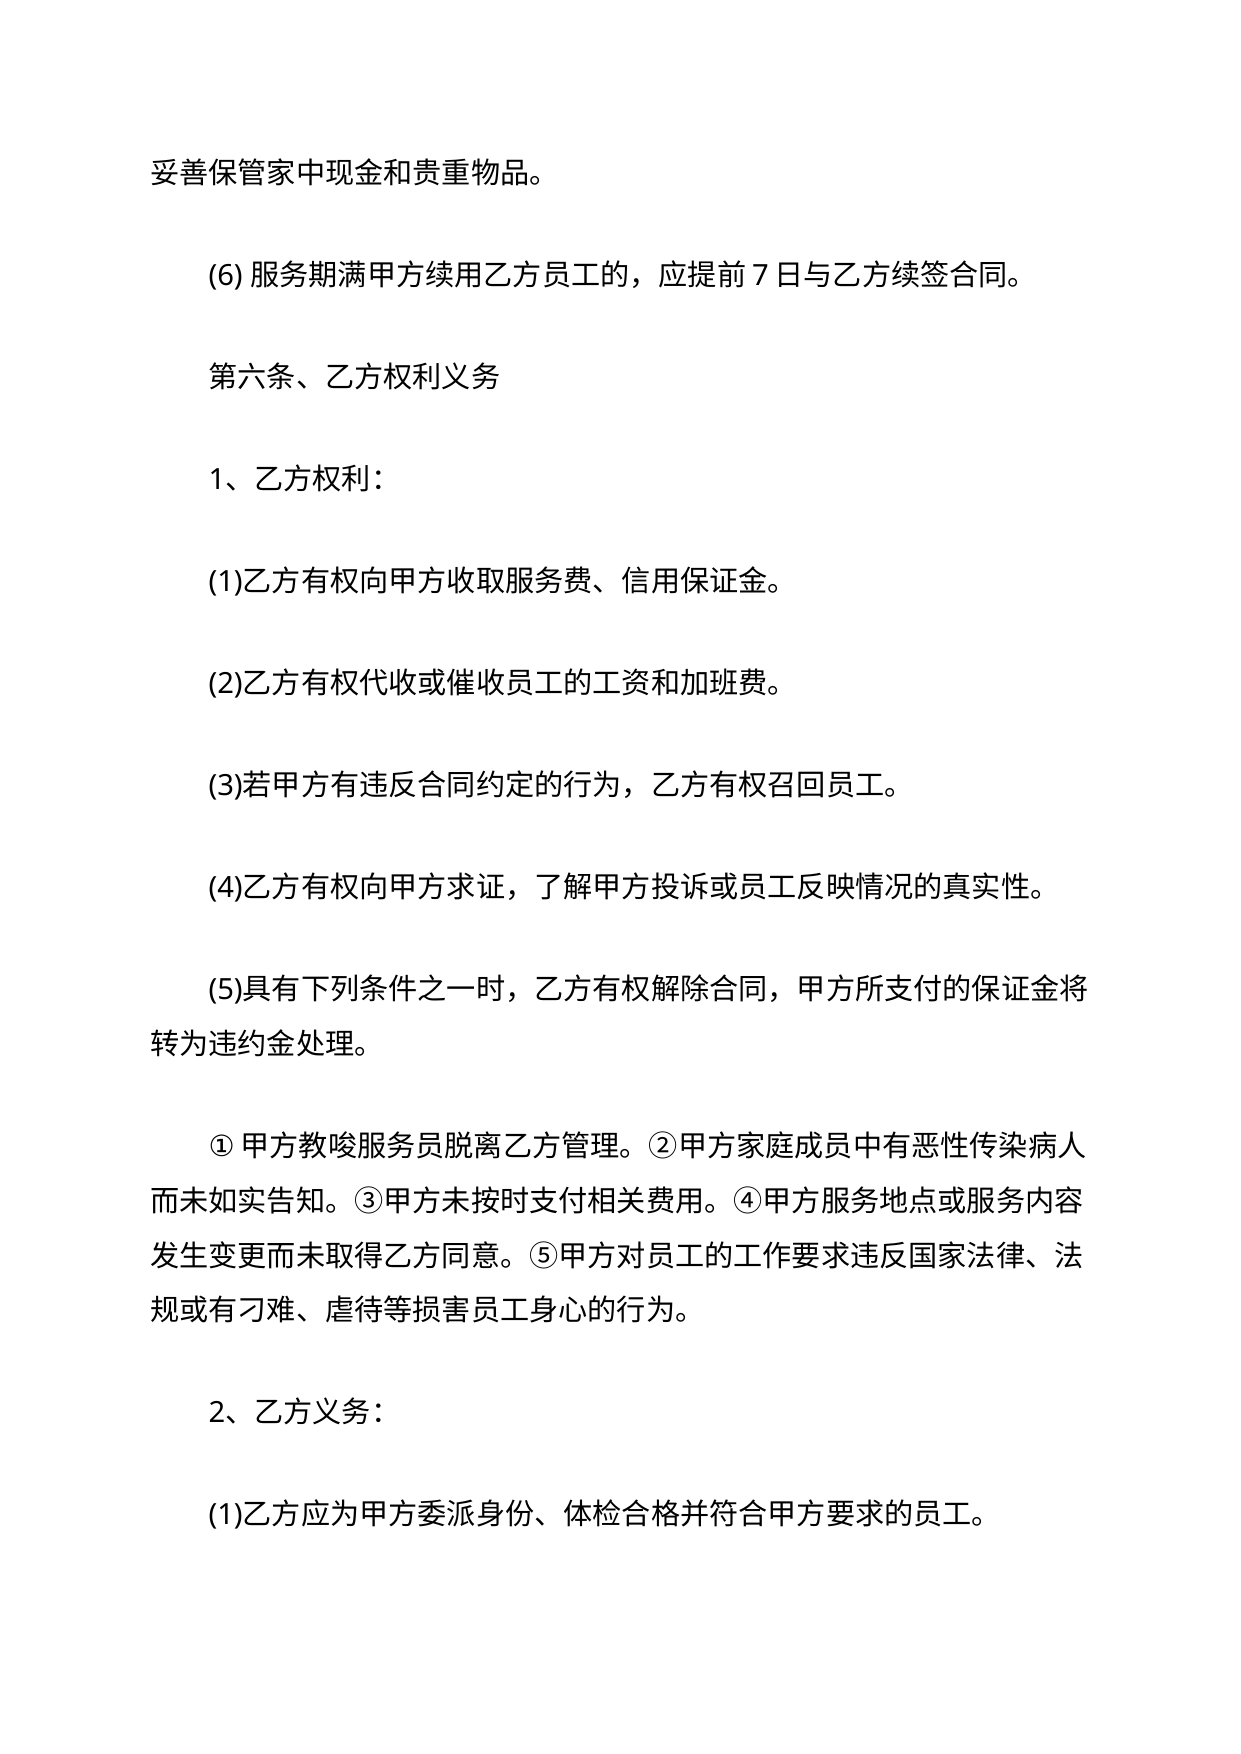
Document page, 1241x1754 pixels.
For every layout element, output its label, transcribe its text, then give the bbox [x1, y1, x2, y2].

text (6) 服务期满甲方续用乙方员工的，应提前7日与乙方续签合同。 [150, 252, 1090, 294]
text (3)若甲方有违反合同约定的行为，乙方有权召回员工。 [150, 761, 1090, 804]
text (1)乙方有权向甲方收取服务费、信用保证金。 [150, 557, 1090, 600]
text 第六条、乙方权利义务 [150, 354, 1090, 396]
text 1、乙方权利： [150, 456, 1090, 498]
text (4)乙方有权向甲方求证，了解甲方投诉或员工反映情况的真实性。 [150, 863, 1090, 906]
text (2)乙方有权代收或催收员工的工资和加班费。 [150, 659, 1090, 702]
text ①甲方教唆服务员脱离乙方管理。②甲方家庭成员中有恶性传染病人而未如实告知。③甲方未按时支付相关费用。④甲方服务地点或服务内容发生变更而未取得乙方同意。⑤甲方对员工的工作要求违反国家法律、法规或有刁难、虐待等损害员工身心的行为。 [150, 1122, 1090, 1329]
text (1)乙方应为甲方委派身份、体检合格并符合甲方要求的员工。 [150, 1491, 1090, 1533]
text (5)具有下列条件之一时，乙方有权解除合同，甲方所支付的保证金将转为违约金处理。 [150, 965, 1090, 1063]
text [150, 150, 1090, 192]
text 2、乙方义务： [150, 1389, 1090, 1431]
